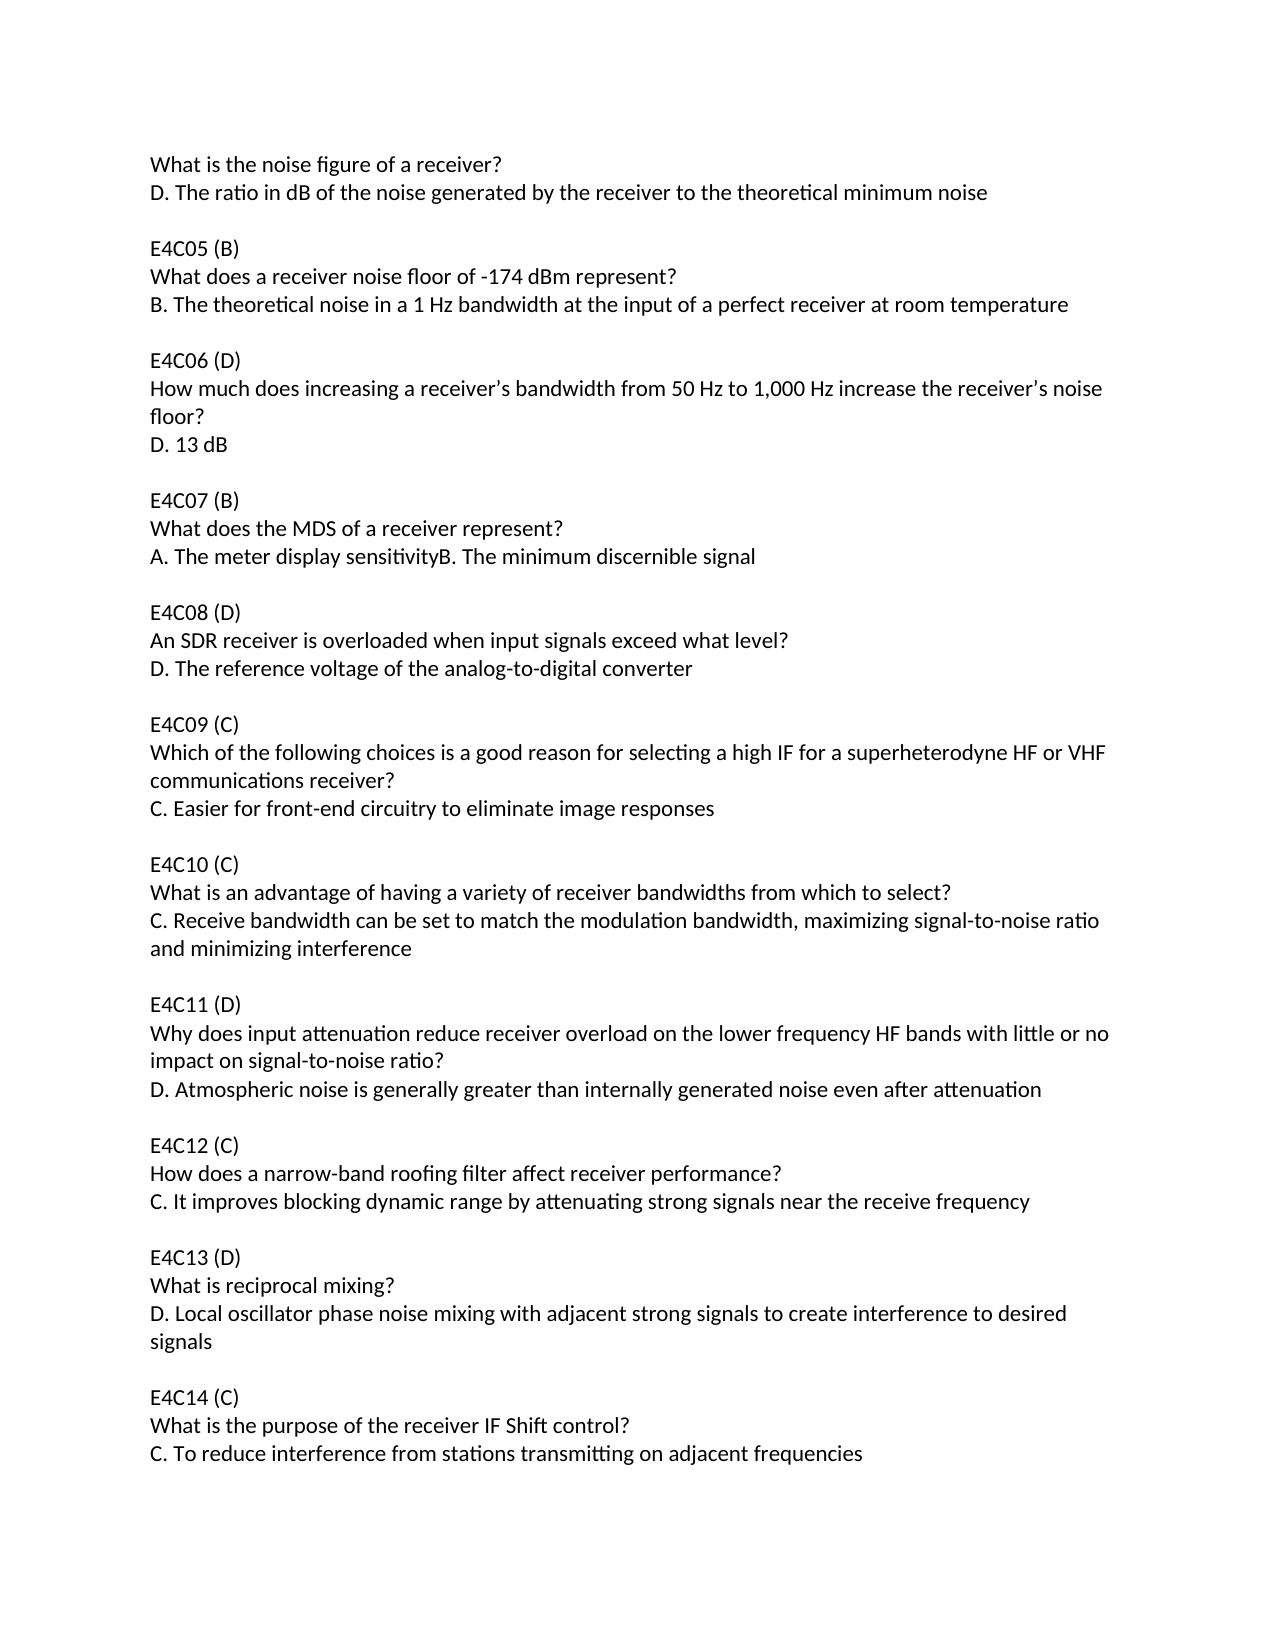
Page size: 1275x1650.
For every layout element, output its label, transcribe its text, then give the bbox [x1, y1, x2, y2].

text E4C05 (B) [150, 234, 1125, 262]
text What is the purpose of the receiver IF Shift control? [150, 1411, 1125, 1439]
text D. The reference voltage of the analog-to-digital converter [150, 654, 1125, 682]
text E4C08 (D) [150, 598, 1125, 626]
text Which of the following choices is a good reason for selecting a high IF for a superheterodyne HF or VHF communications receiver? [150, 738, 1125, 794]
text How does a narrow-band roofing filter affect receiver performance? [150, 1159, 1125, 1187]
text C. To reduce interference from stations transmitting on adjacent frequencies [150, 1439, 1125, 1467]
text What does the MDS of a receiver represent? [150, 514, 1125, 542]
text E4C06 (D) [150, 346, 1125, 374]
text What does a receiver noise floor of -174 dBm represent? [150, 262, 1125, 290]
text E4C11 (D) [150, 991, 1125, 1019]
text E4C10 (C) [150, 851, 1125, 878]
text C. Easier for front-end circuitry to eliminate image responses [150, 794, 1125, 822]
text What is an advantage of having a variety of receiver bandwidths from which to select? [150, 878, 1125, 907]
text E4C12 (C) [150, 1131, 1125, 1159]
text E4C14 (C) [150, 1383, 1125, 1411]
text D. 13 dB [150, 430, 1125, 458]
text C. Receive bandwidth can be set to match the modulation bandwidth, maximizing signal-to-noise ratio and minimizing interference [150, 907, 1125, 963]
text A. The meter display sensitivityB. The minimum discernible signal [150, 542, 1125, 570]
text D. Atmospheric noise is generally greater than internally generated noise even after attenuation [150, 1075, 1125, 1103]
text E4C13 (D) [150, 1243, 1125, 1271]
text What is the noise figure of a receiver? [150, 150, 1125, 178]
text Why does input attenuation reduce receiver overload on the lower frequency HF bands with little or no impact on signal-to-noise ratio? [150, 1019, 1125, 1075]
text D. The ratio in dB of the noise generated by the receiver to the theoretical minimum noise [150, 178, 1125, 206]
text How much does increasing a receiver’s bandwidth from 50 Hz to 1,000 Hz increase the receiver’s noise floor? [150, 374, 1125, 430]
text An SDR receiver is overloaded when input signals exceed what level? [150, 626, 1125, 654]
text C. It improves blocking dynamic range by attenuating strong signals near the receive frequency [150, 1187, 1125, 1215]
text What is reciprocal mixing? [150, 1271, 1125, 1299]
text E4C07 (B) [150, 486, 1125, 514]
text B. The theoretical noise in a 1 Hz bandwidth at the input of a perfect receiver at room temperature [150, 290, 1125, 318]
text E4C09 (C) [150, 710, 1125, 738]
text D. Local oscillator phase noise mixing with adjacent strong signals to create interference to desired signals [150, 1299, 1125, 1355]
